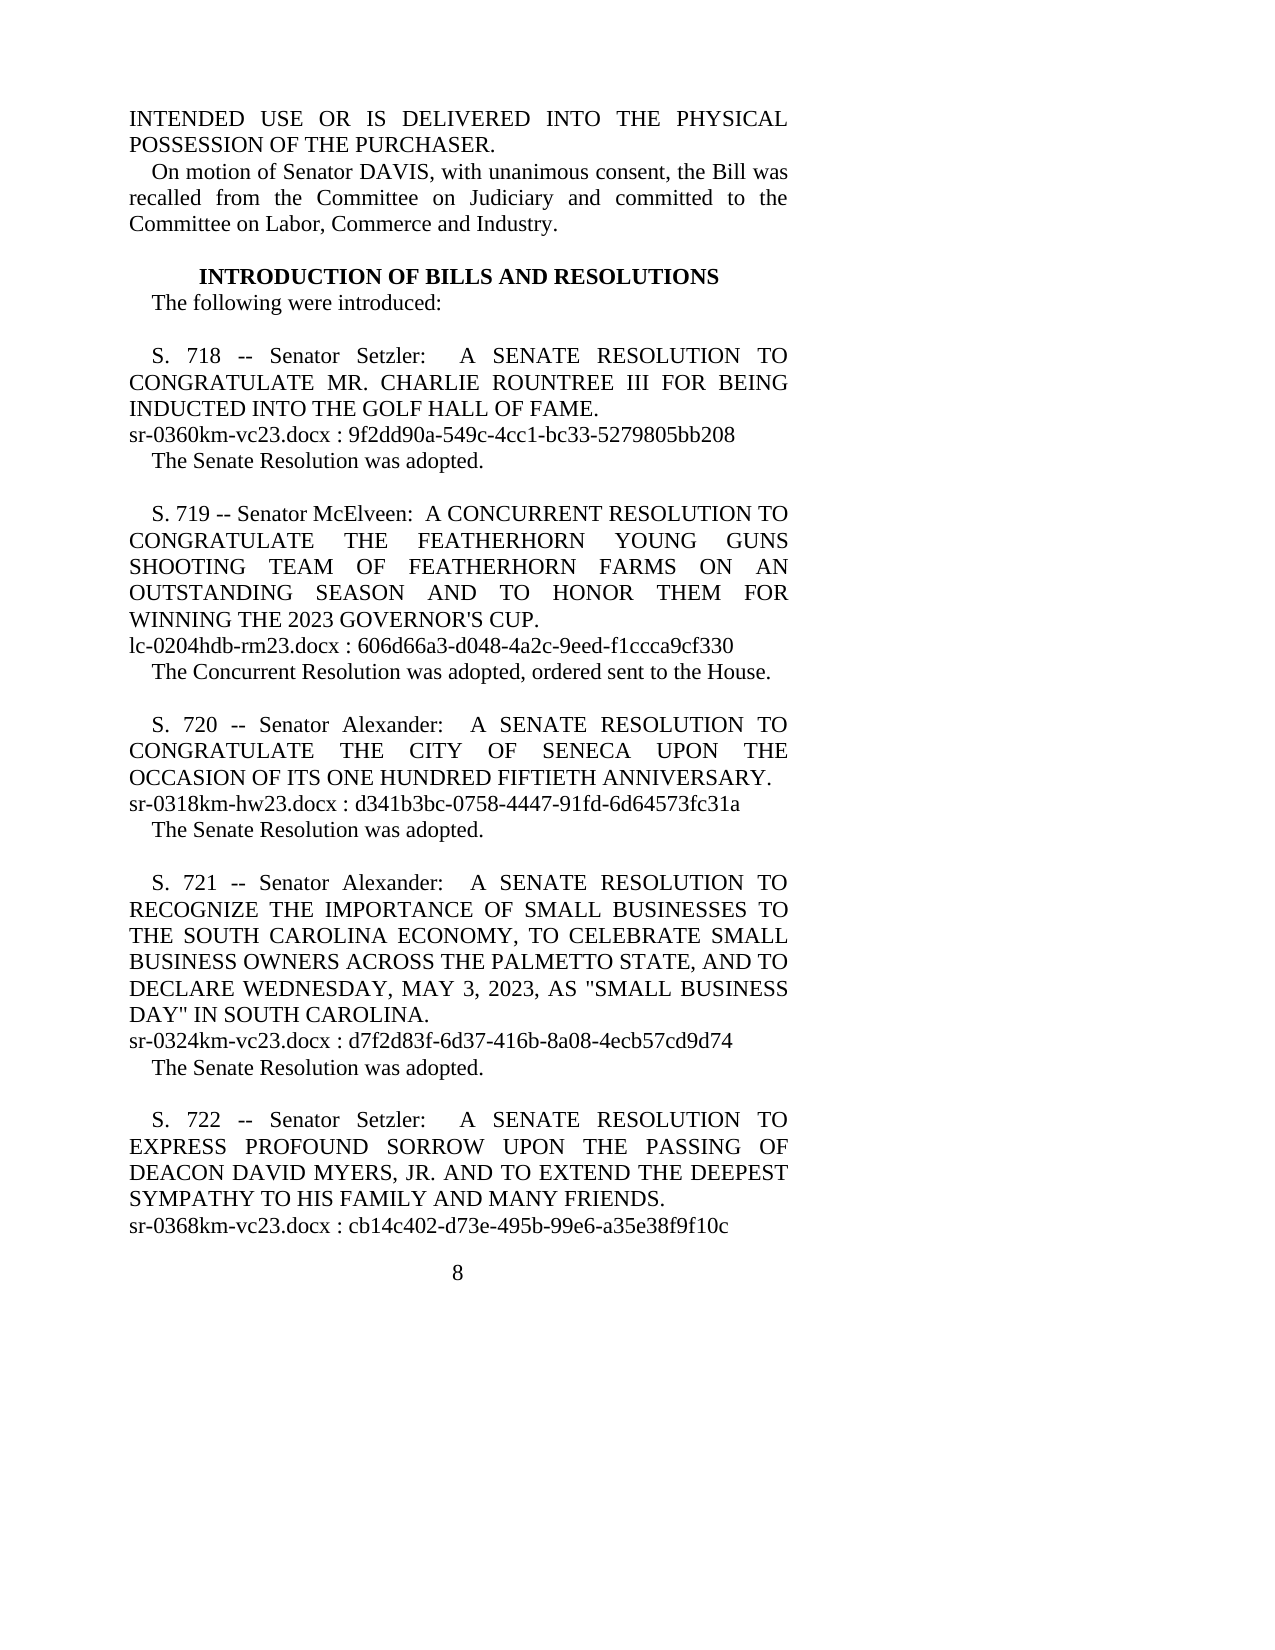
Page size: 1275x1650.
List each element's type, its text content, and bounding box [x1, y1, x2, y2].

text S. 718 -- Senator Setzler: A SENATE RESOLUTION TO CONGRATULATE MR. CHARLIE ROUNTREE III FOR BEING INDUCTED INTO THE GOLF HALL OF FAME. [129, 342, 789, 421]
text sr-0368km-vc23.docx : cb14c402-d73e-495b-99e6-a35e38f9f10c [129, 1212, 789, 1238]
text INTRODUCTION OF BILLS AND RESOLUTIONS [129, 263, 789, 289]
text The Senate Resolution was adopted. [129, 817, 789, 843]
text S. 719 -- Senator McElveen: A CONCURRENT RESOLUTION TO CONGRATULATE THE FEATHERHORN YOUNG GUNS SHOOTING TEAM OF FEATHERHORN FARMS ON AN OUTSTANDING SEASON AND TO HONOR THEM FOR WINNING THE 2023 GOVERNOR'S CUP. [129, 500, 789, 632]
text sr-0360km-vc23.docx : 9f2dd90a-549c-4cc1-bc33-5279805bb208 [129, 421, 789, 448]
text sr-0318km-hw23.docx : d341b3bc-0758-4447-91fd-6d64573fc31a [129, 790, 789, 817]
text The Senate Resolution was adopted. [129, 1054, 789, 1080]
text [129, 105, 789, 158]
text The Senate Resolution was adopted. [129, 448, 789, 474]
text The following were introduced: [129, 289, 789, 316]
text sr-0324km-vc23.docx : d7f2d83f-6d37-416b-8a08-4ecb57cd9d74 [129, 1027, 789, 1054]
text S. 721 -- Senator Alexander: A SENATE RESOLUTION TO RECOGNIZE THE IMPORTANCE OF SMALL BUSINESSES TO THE SOUTH CAROLINA ECONOMY, TO CELEBRATE SMALL BUSINESS OWNERS ACROSS THE PALMETTO STATE, AND TO DECLARE WEDNESDAY, MAY 3, 2023, AS "SMALL BUSINESS DAY" IN SOUTH CAROLINA. [129, 869, 789, 1027]
text lc-0204hdb-rm23.docx : 606d66a3-d048-4a2c-9eed-f1ccca9cf330 [129, 632, 789, 658]
text On motion of Senator DAVIS, with unanimous consent, the Bill was recalled from the Committee on Judiciary and committed to the Committee on Labor, Commerce and Industry. [129, 158, 789, 237]
text S. 722 -- Senator Setzler: A SENATE RESOLUTION TO EXPRESS PROFOUND SORROW UPON THE PASSING OF DEACON DAVID MYERS, JR. AND TO EXTEND THE DEEPEST SYMPATHY TO HIS FAMILY AND MANY FRIENDS. [129, 1106, 789, 1212]
text The Concurrent Resolution was adopted, ordered sent to the House. [129, 658, 789, 685]
text S. 720 -- Senator Alexander: A SENATE RESOLUTION TO CONGRATULATE THE CITY OF SENECA UPON THE OCCASION OF ITS ONE HUNDRED FIFTIETH ANNIVERSARY. [129, 711, 789, 790]
